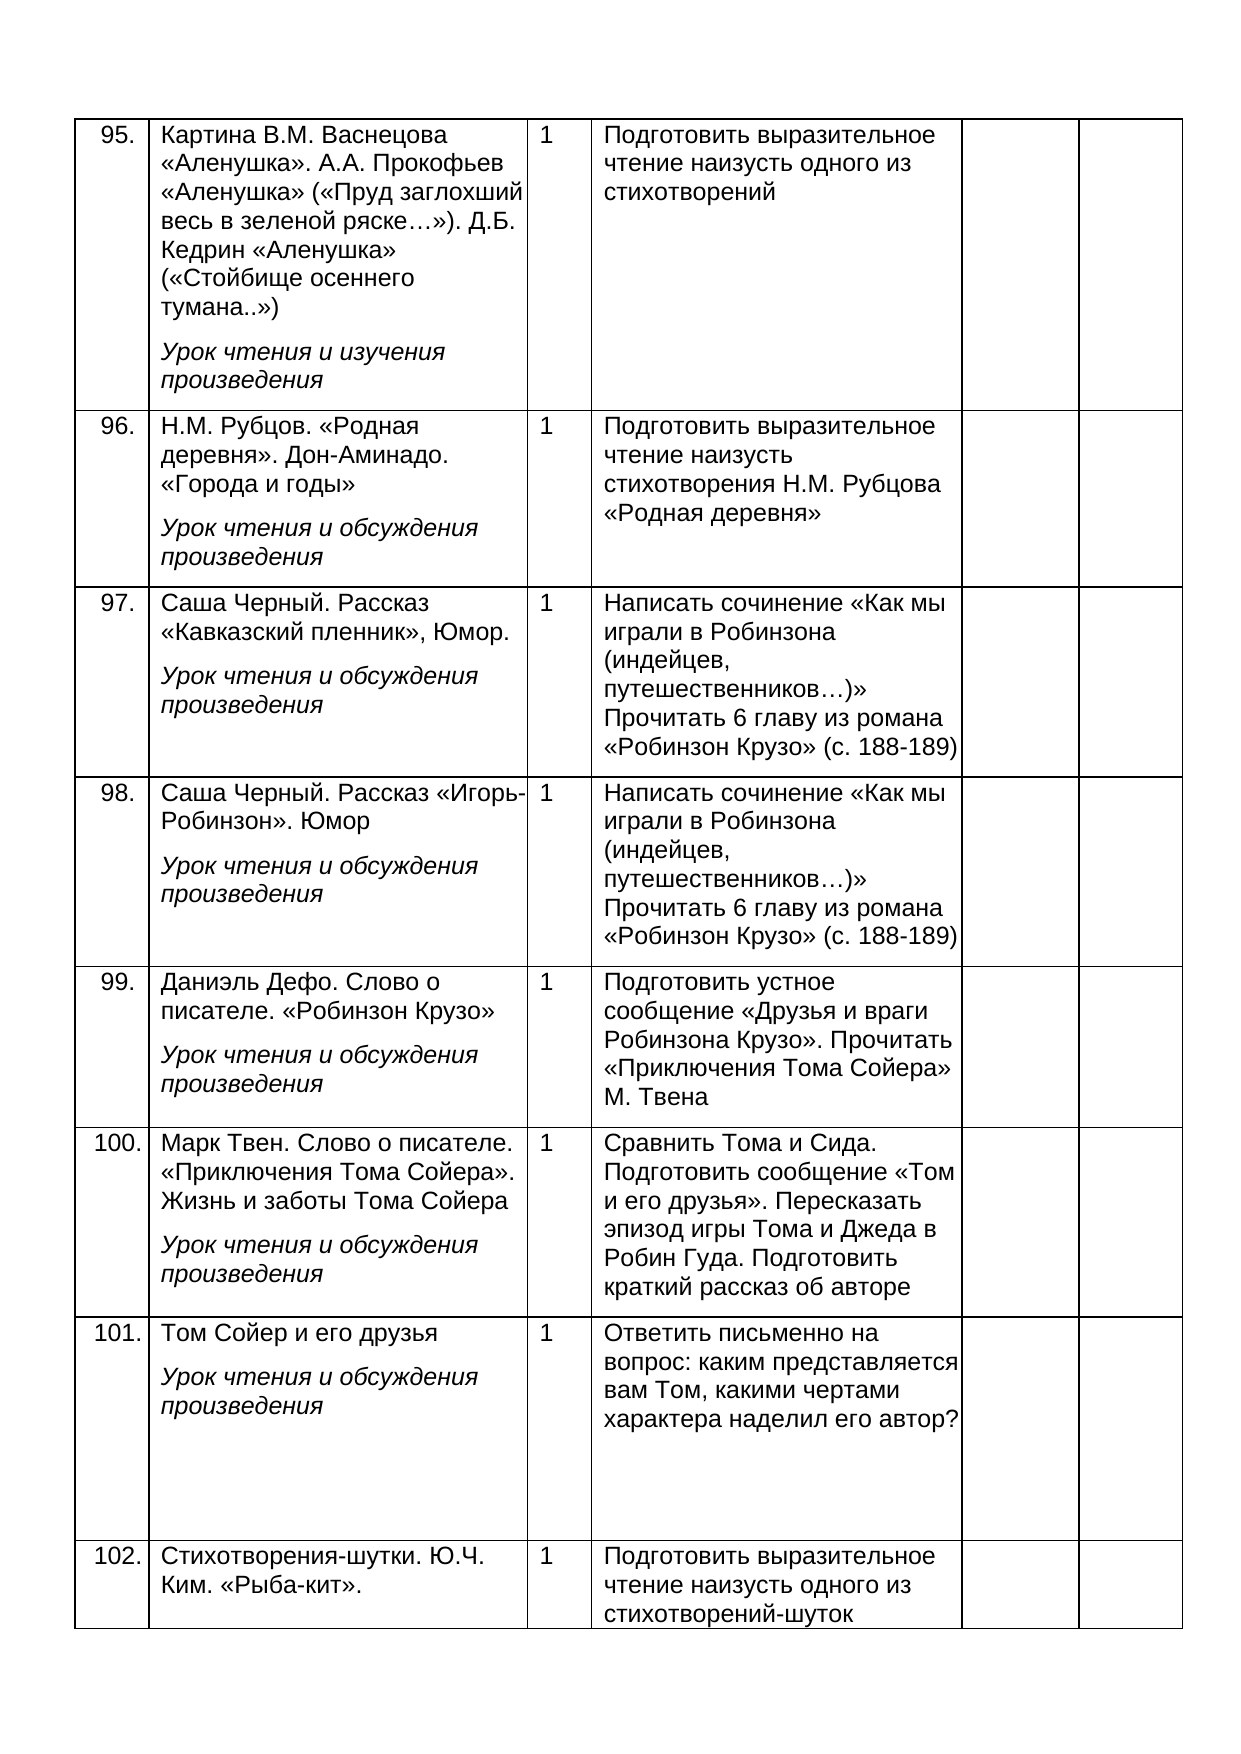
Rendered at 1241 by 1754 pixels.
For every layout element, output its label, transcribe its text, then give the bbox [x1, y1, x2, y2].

table_cell 1 [528, 1128, 591, 1316]
table_cell 1 [528, 1541, 591, 1627]
table_cell [963, 411, 1078, 586]
table_cell [1080, 778, 1182, 966]
table_cell [963, 1318, 1078, 1540]
table_cell [1080, 120, 1182, 410]
table_cell 101. [76, 1318, 148, 1540]
table_cell 1 [528, 120, 591, 410]
table_cell 95. [76, 120, 148, 410]
table_cell Н.М. Рубцов. «Родная деревня». Дон-Аминадо. «Города и годы» Урок чтения и обсуждения произведения [150, 411, 527, 586]
table_cell Саша Черный. Рассказ «Игорь-Робинзон». Юмор Урок чтения и обсуждения произведения [150, 778, 527, 966]
table_cell [963, 588, 1078, 776]
table_cell Даниэль Дефо. Слово о писателе. «Робинзон Крузо» Урок чтения и обсуждения произведения [150, 967, 527, 1127]
table_cell [963, 967, 1078, 1127]
table_cell [1080, 1128, 1182, 1316]
table_cell 1 [528, 588, 591, 776]
table_cell Саша Черный. Рассказ «Кавказский пленник», Юмор. Урок чтения и обсуждения произведения [150, 588, 527, 776]
table_cell Сравнить Тома и Сида. Подготовить сообщение «Том и его друзья». Пересказать эпизод игры Тома и Джеда в Робин Гуда. Подготовить краткий рассказ об авторе [592, 1128, 961, 1316]
table_cell 102. [76, 1541, 148, 1627]
table_cell Картина В.М. Васнецова «Аленушка». А.А. Прокофьев «Аленушка» («Пруд заглохший весь в зеленой ряске…»). Д.Б. Кедрин «Аленушка» («Стойбище осеннего тумана..») Урок чтения и изучения произведения [150, 120, 527, 410]
table_cell Подготовить выразительное чтение наизусть одного из стихотворений [592, 120, 961, 410]
table_cell 97. [76, 588, 148, 776]
table_cell [1080, 588, 1182, 776]
table_cell 100. [76, 1128, 148, 1316]
table_cell [963, 1541, 1078, 1627]
table_cell Марк Твен. Слово о писателе. «Приключения Тома Сойера». Жизнь и заботы Тома Сойера Урок чтения и обсуждения произведения [150, 1128, 527, 1316]
table_cell [1080, 1541, 1182, 1627]
table_cell Написать сочинение «Как мы играли в Робинзона (индейцев, путешественников…)» Прочитать 6 главу из романа «Робинзон Крузо» (с. 188-189) [592, 588, 961, 776]
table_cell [592, 1541, 961, 1627]
table_cell 1 [528, 411, 591, 586]
table_cell [1080, 967, 1182, 1127]
table_cell Том Сойер и его друзья Урок чтения и обсуждения произведения [150, 1318, 527, 1540]
table_cell [963, 778, 1078, 966]
table_cell [1080, 411, 1182, 586]
table_cell Написать сочинение «Как мы играли в Робинзона (индейцев, путешественников…)» Прочитать 6 главу из романа «Робинзон Крузо» (с. 188-189) [592, 778, 961, 966]
table_cell 98. [76, 778, 148, 966]
table_cell 96. [76, 411, 148, 586]
table_cell Ответить письменно на вопрос: каким представляется вам Том, какими чертами характера наделил его автор? [592, 1318, 961, 1540]
table_cell [963, 120, 1078, 410]
table_cell [1080, 1318, 1182, 1540]
table_cell Подготовить устное сообщение «Друзья и враги Робинзона Крузо». Прочитать «Приключения Тома Сойера» М. Твена [592, 967, 961, 1127]
table_cell 1 [528, 1318, 591, 1540]
table_cell 1 [528, 967, 591, 1127]
table_cell 1 [528, 778, 591, 966]
table_cell Подготовить выразительное чтение наизусть стихотворения Н.М. Рубцова «Родная деревня» [592, 411, 961, 586]
table_cell [963, 1128, 1078, 1316]
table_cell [150, 1541, 527, 1627]
table_cell 99. [76, 967, 148, 1127]
